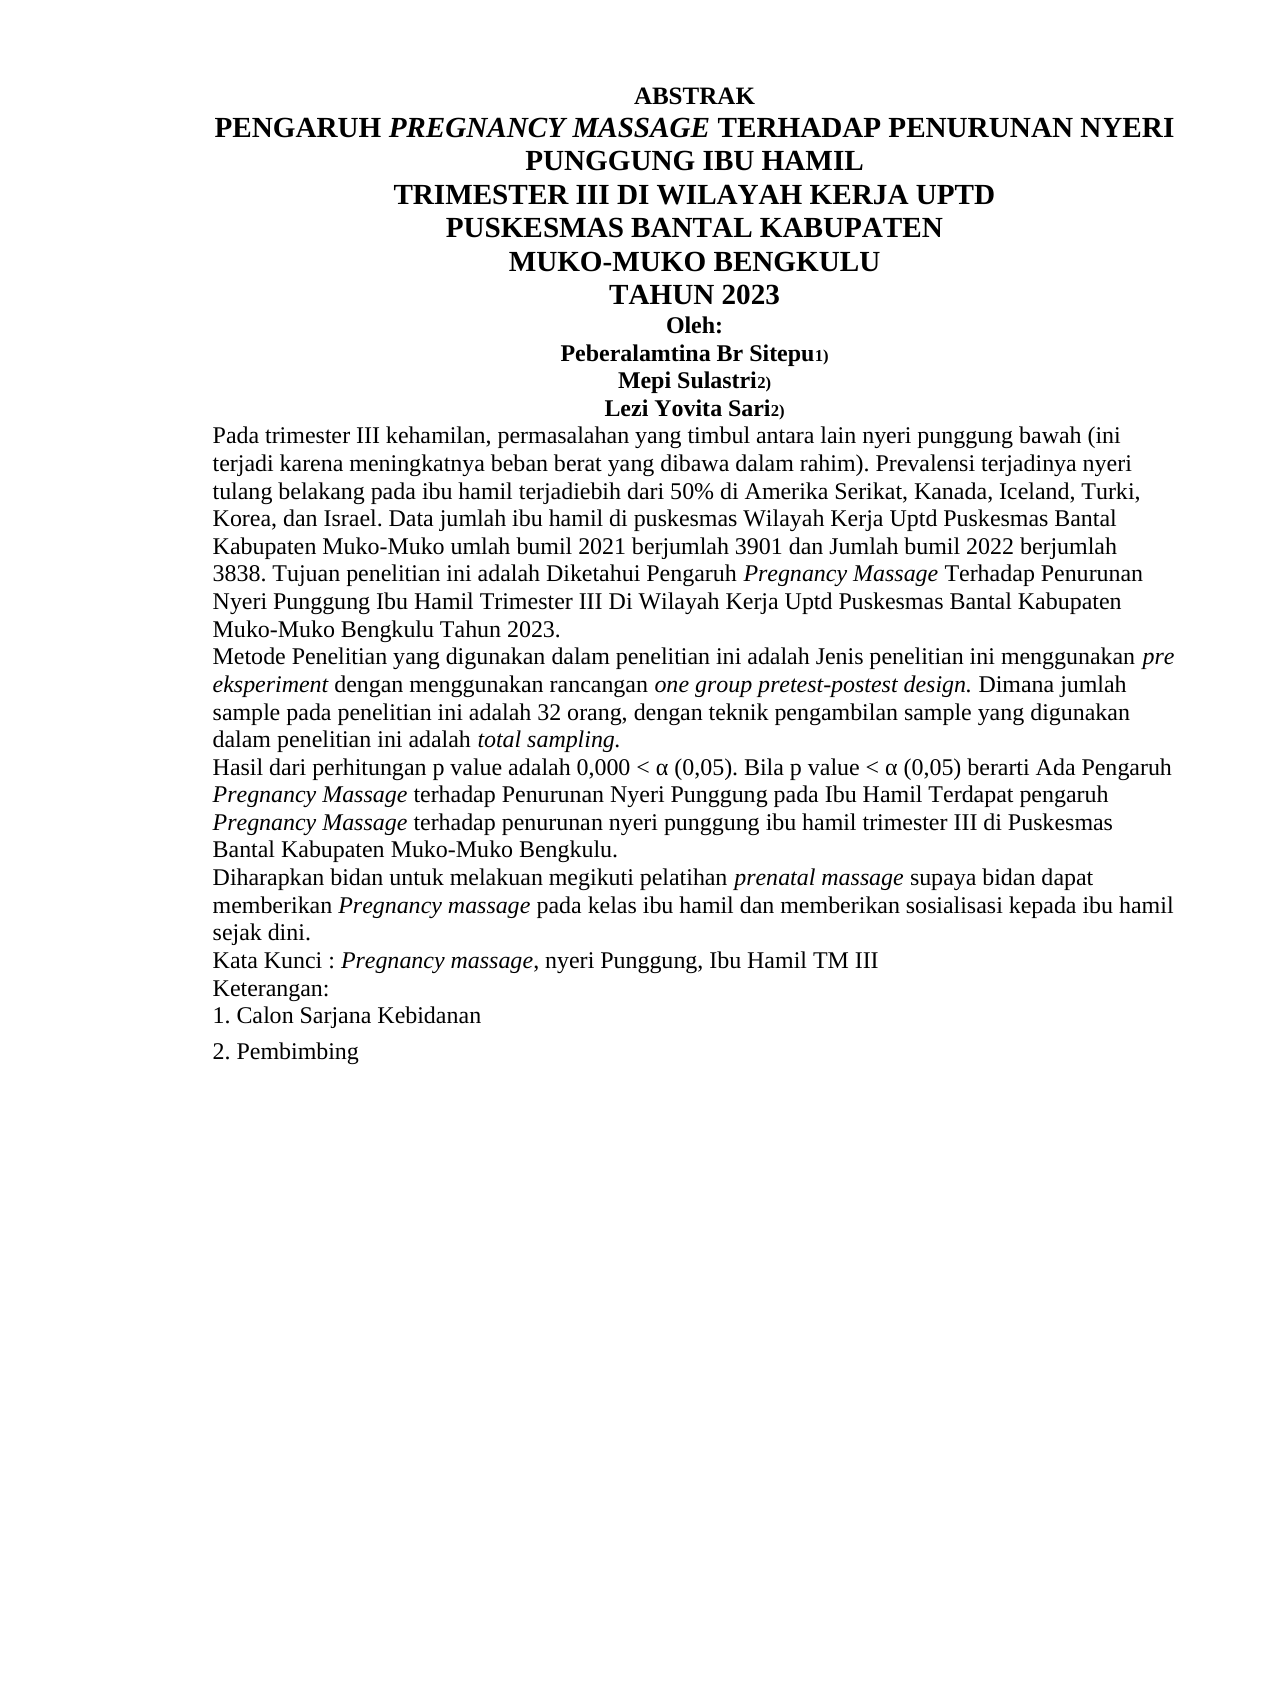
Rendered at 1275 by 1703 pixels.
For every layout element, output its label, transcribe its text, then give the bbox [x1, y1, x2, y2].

text Peberalamtina Br Sitepu1) [212, 339, 1176, 366]
text Diharapkan bidan untuk melakuan megikuti pelatihan prenatal massage supaya bidan dapat memberikan Pregnancy massage pada kelas ibu hamil dan memberikan sosialisasi kepada ibu hamil sejak dini. [212, 863, 1176, 946]
text 2. Pembimbing [212, 1037, 1176, 1065]
text Mepi Sulastri2) [212, 366, 1176, 394]
text Hasil dari perhitungan p value adalah 0,000 < α (0,05). Bila p value < α (0,05) berarti Ada Pengaruh Pregnancy Massage terhadap Penurunan Nyeri Punggung pada Ibu Hamil Terdapat pengaruh Pregnancy Massage terhadap penurunan nyeri punggung ibu hamil trimester III di Puskesmas Bantal Kabupaten Muko-Muko Bengkulu. [212, 753, 1176, 863]
text TAHUN 2023 [212, 277, 1176, 311]
text Kata Kunci : Pregnancy massage, nyeri Punggung, Ibu Hamil TM III [212, 946, 1176, 973]
text PENGARUH PREGNANCY MASSAGE TERHADAP PENURUNAN NYERI PUNGGUNG IBU HAMIL [212, 110, 1176, 177]
text Keterangan: [212, 973, 1176, 1001]
text ABSTRAK [212, 81, 1176, 110]
text 1. Calon Sarjana Kebidanan [212, 1001, 1176, 1029]
text TRIMESTER III DI WILAYAH KERJA UPTD [212, 177, 1176, 210]
text MUKO-MUKO BENGKULU [212, 244, 1176, 277]
text Oleh: [212, 311, 1176, 339]
text Metode Penelitian yang digunakan dalam penelitian ini adalah Jenis penelitian ini menggunakan pre eksperiment dengan menggunakan rancangan one group pretest-postest design. Dimana jumlah sample pada penelitian ini adalah 32 orang, dengan teknik pengambilan sample yang digunakan dalam penelitian ini adalah total sampling. [212, 642, 1176, 753]
text Pada trimester III kehamilan, permasalahan yang timbul antara lain nyeri punggung bawah (ini terjadi karena meningkatnya beban berat yang dibawa dalam rahim). Prevalensi terjadinya nyeri tulang belakang pada ibu hamil terjadiebih dari 50% di Amerika Serikat, Kanada, Iceland, Turki, Korea, dan Israel. Data jumlah ibu hamil di puskesmas Wilayah Kerja Uptd Puskesmas Bantal Kabupaten Muko-Muko umlah bumil 2021 berjumlah 3901 dan Jumlah bumil 2022 berjumlah 3838. Tujuan penelitian ini adalah Diketahui Pengaruh Pregnancy Massage Terhadap Penurunan Nyeri Punggung Ibu Hamil Trimester III Di Wilayah Kerja Uptd Puskesmas Bantal Kabupaten Muko-Muko Bengkulu Tahun 2023. [212, 421, 1176, 642]
text PUSKESMAS BANTAL KABUPATEN [212, 210, 1176, 244]
text Lezi Yovita Sari2) [212, 394, 1176, 421]
